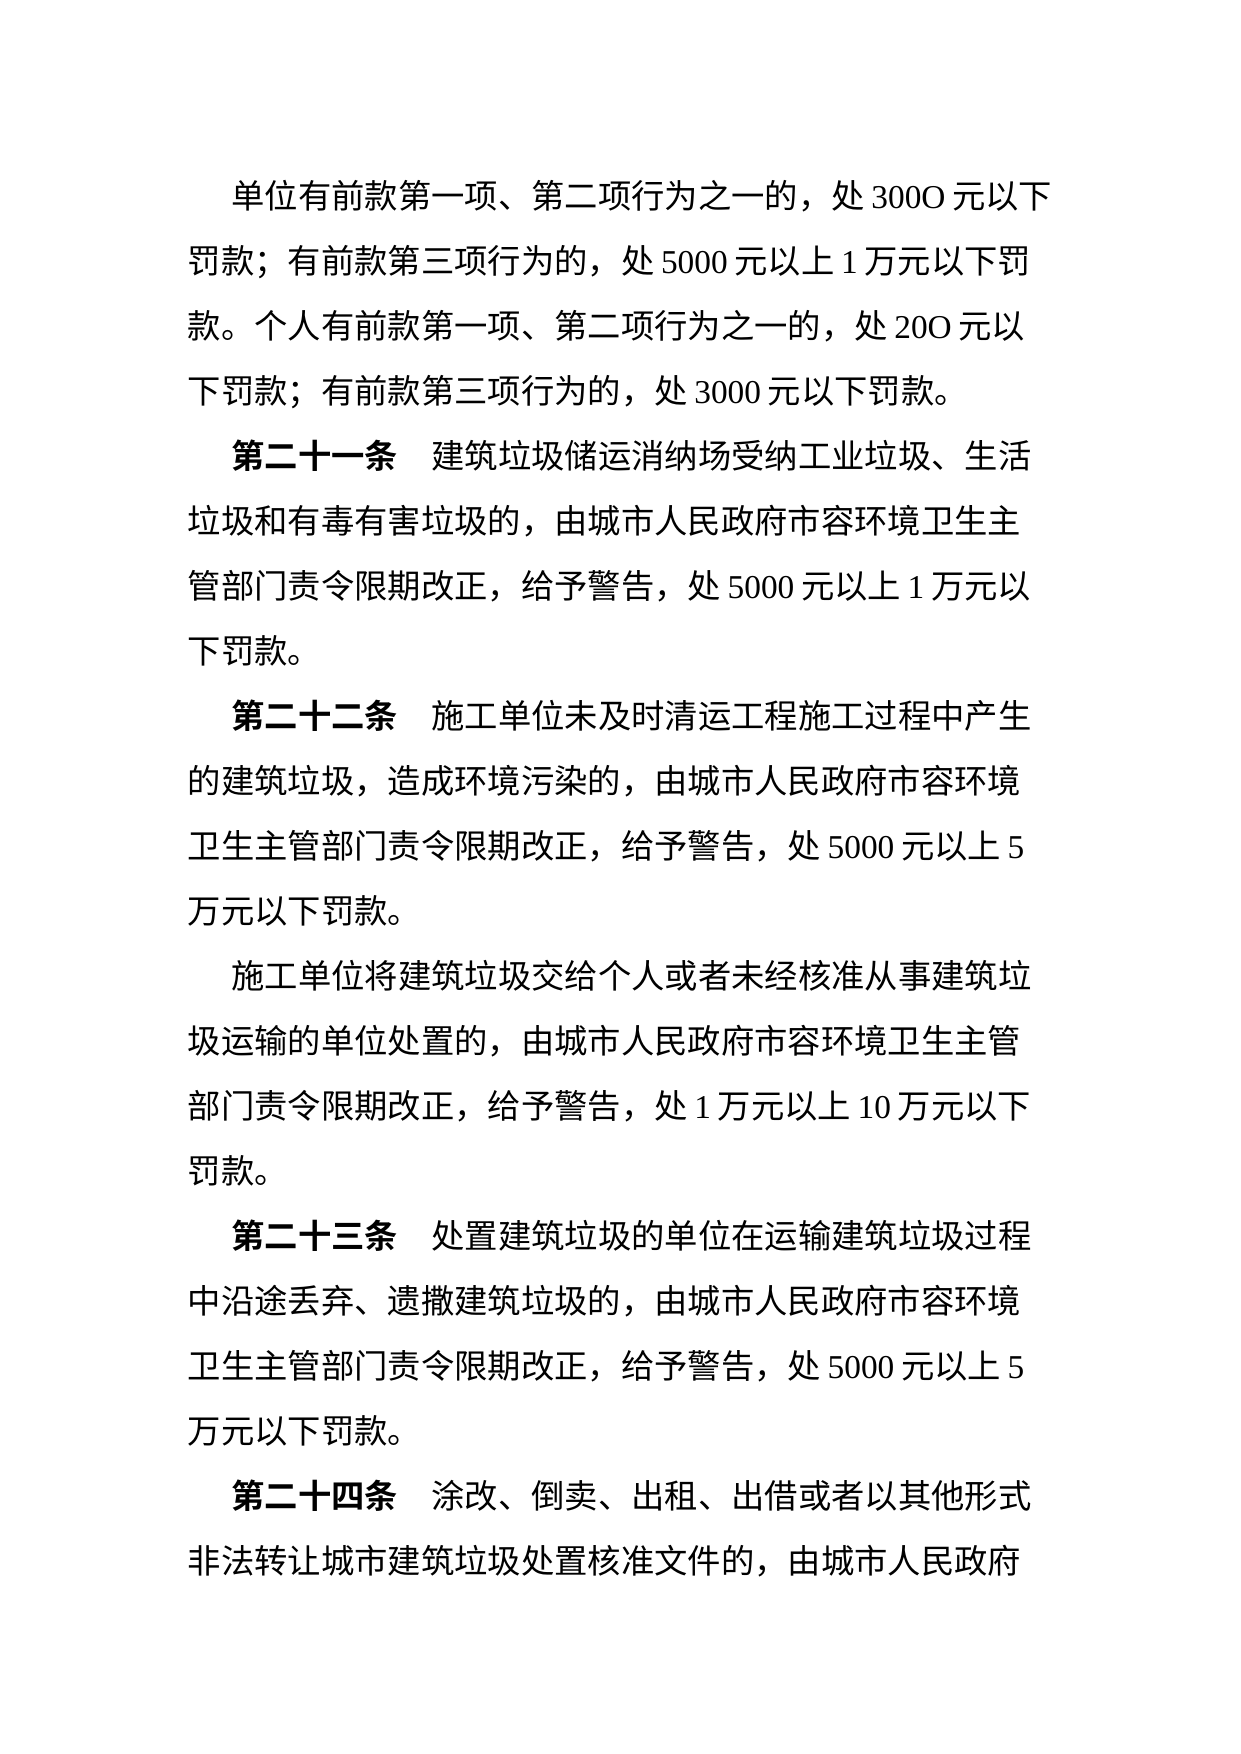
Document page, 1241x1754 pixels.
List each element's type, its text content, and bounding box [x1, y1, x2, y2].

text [187, 1462, 1053, 1592]
text 施工单位将建筑垃圾交给个人或者未经核准从事建筑垃圾运输的单位处置的，由城市人民政府市容环境卫生主管部门责令限期改正，给予警告，处1万元以上10万元以下罚款。 [187, 942, 1053, 1202]
text 第二十一条 建筑垃圾储运消纳场受纳工业垃圾、生活垃圾和有毒有害垃圾的，由城市人民政府市容环境卫生主管部门责令限期改正，给予警告，处5000元以上1万元以下罚款。 [187, 422, 1053, 682]
text 第二十三条 处置建筑垃圾的单位在运输建筑垃圾过程中沿途丢弃、遗撒建筑垃圾的，由城市人民政府市容环境卫生主管部门责令限期改正，给予警告，处5000元以上5万元以下罚款。 [187, 1202, 1053, 1462]
text 单位有前款第一项、第二项行为之一的，处300O元以下罚款；有前款第三项行为的，处5000元以上1万元以下罚款。个人有前款第一项、第二项行为之一的，处20O元以下罚款；有前款第三项行为的，处3000元以下罚款。 [187, 162, 1053, 422]
text 第二十二条 施工单位未及时清运工程施工过程中产生的建筑垃圾，造成环境污染的，由城市人民政府市容环境卫生主管部门责令限期改正，给予警告，处5000元以上5万元以下罚款。 [187, 682, 1053, 942]
